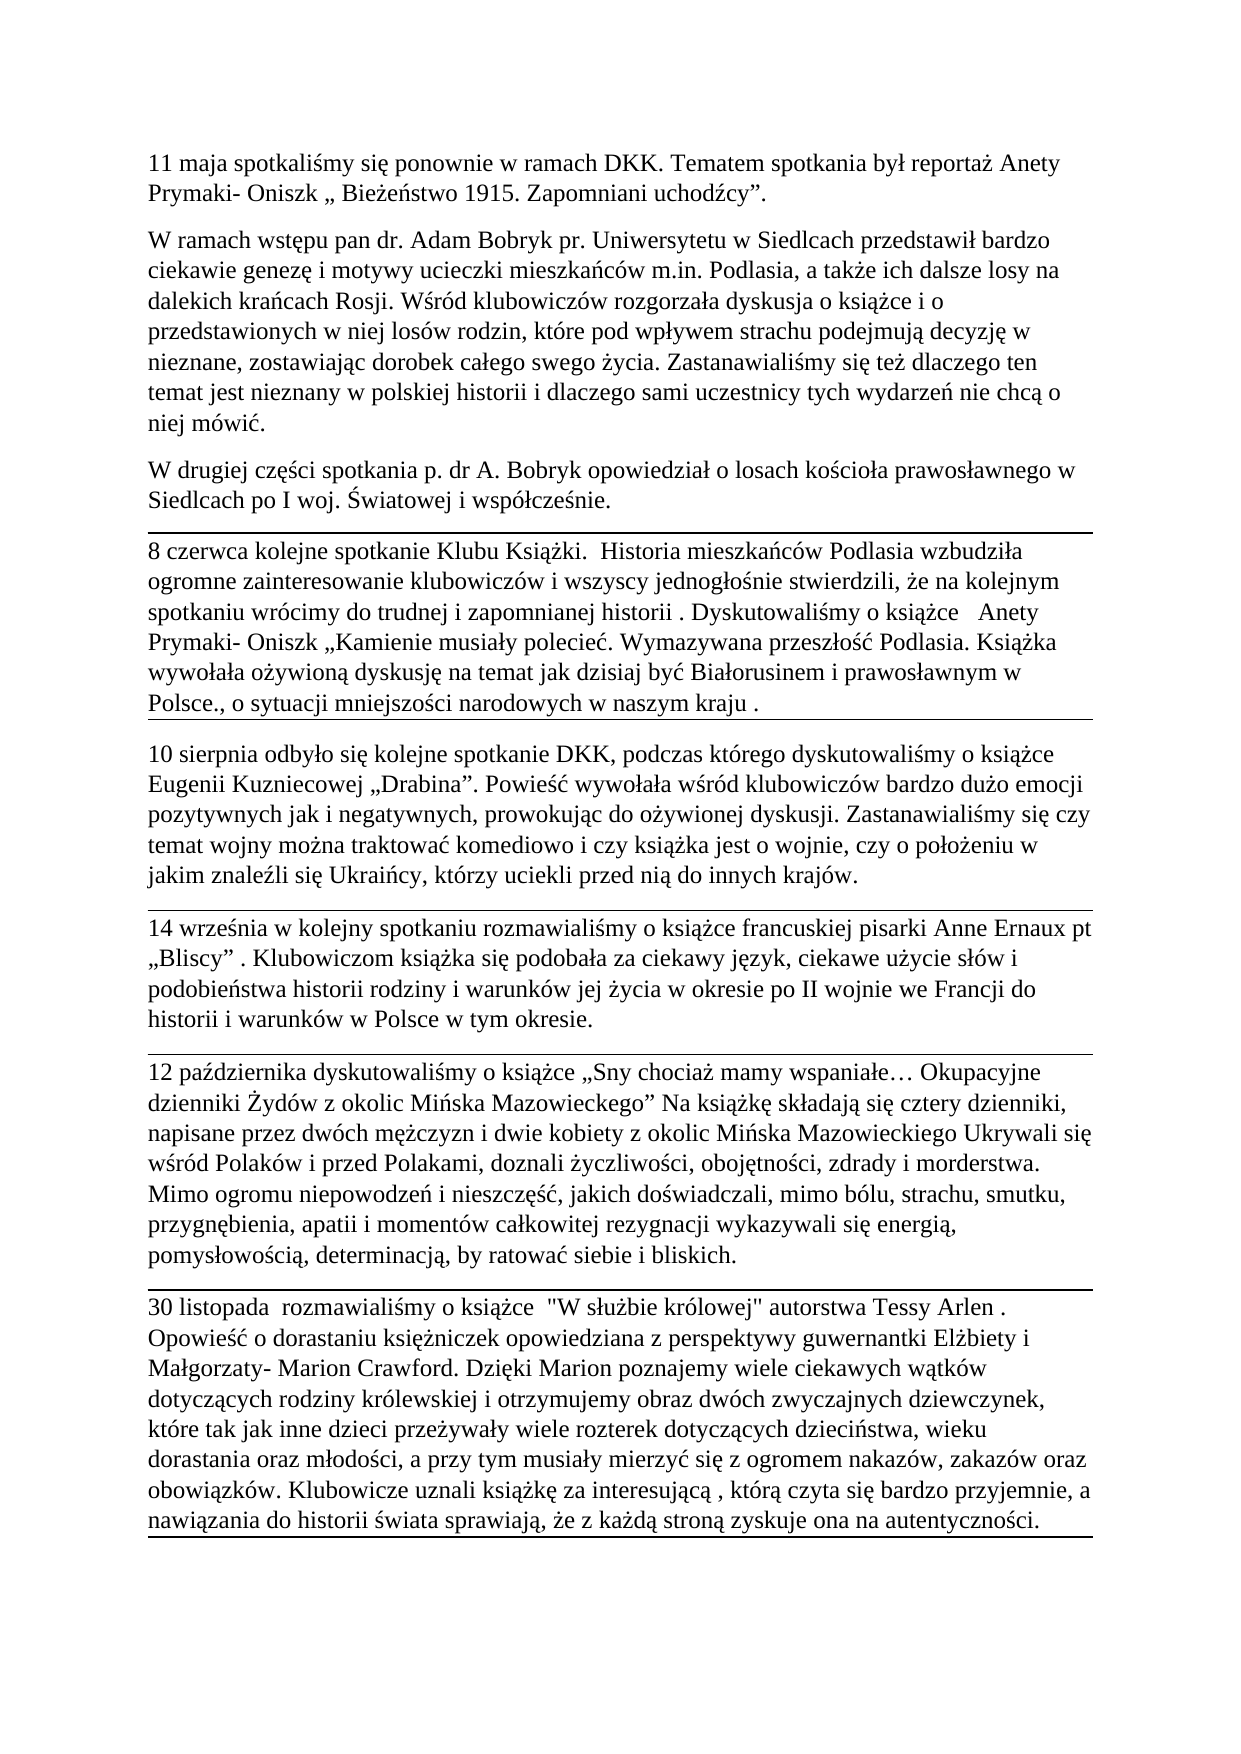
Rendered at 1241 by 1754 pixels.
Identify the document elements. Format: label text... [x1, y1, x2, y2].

text W drugiej części spotkania p. dr A. Bobryk opowiedział o losach kościoła prawosławnego w Siedlcach po I woj. Światowej i współcześnie. [148, 455, 1093, 514]
text 30 listopada rozmawialiśmy o książce "W służbie królowej" autorstwa Tessy Arlen . Opowieść o dorastaniu księżniczek opowiedziana z perspektywy guwernantki Elżbiety i Małgorzaty- Marion Crawford. Dzięki Marion poznajemy wiele ciekawych wątków dotyczących rodziny królewskiej i otrzymujemy obraz dwóch zwyczajnych dziewczynek, które tak jak inne dzieci przeżywały wiele rozterek dotyczących dzieciństwa, wieku dorastania oraz młodości, a przy tym musiały mierzyć się z ogromem nakazów, zakazów oraz obowiązków. Klubowicze uznali książkę za interesującą , którą czyta się bardzo przyjemnie, a nawiązania do historii świata sprawiają, że z każdą stroną zyskuje ona na autentyczności. [148, 1291, 1093, 1536]
text 10 sierpnia odbyło się kolejne spotkanie DKK, podczas którego dyskutowaliśmy o książce Eugenii Kuzniecowej „Drabina”. Powieść wywołała wśród klubowiczów bardzo dużo emocji pozytywnych jak i negatywnych, prowokując do ożywionej dyskusji. Zastanawialiśmy się czy temat wojny można traktować komediowo i czy książka jest o wojnie, czy o położeniu w jakim znaleźli się Ukraińcy, którzy uciekli przed nią do innych krajów. [148, 739, 1093, 891]
text 12 października dyskutowaliśmy o książce „Sny chociaż mamy wspaniałe… Okupacyjne dzienniki Żydów z okolic Mińska Mazowieckego” Na książkę składają się cztery dzienniki, napisane przez dwóch mężczyzn i dwie kobiety z okolic Mińska Mazowieckiego Ukrywali się wśród Polaków i przed Polakami, doznali życzliwości, obojętności, zdrady i morderstwa. Mimo ogromu niepowodzeń i nieszczęść, jakich doświadczali, mimo bólu, strachu, smutku, przygnębienia, apatii i momentów całkowitej rezygnacji wykazywali się energią, pomysłowością, determinacją, by ratować siebie i bliskich. [148, 1055, 1093, 1271]
text W ramach wstępu pan dr. Adam Bobryk pr. Uniwersytetu w Siedlcach przedstawił bardzo ciekawie genezę i motywy ucieczki mieszkańców m.in. Podlasia, a także ich dalsze losy na dalekich krańcach Rosji. Wśród klubowiczów rozgorzała dyskusja o książce i o przedstawionych w niej losów rodzin, które pod wpływem strachu podejmują decyzję w nieznane, zostawiając dorobek całego swego życia. Zastanawialiśmy się też dlaczego ten temat jest nieznany w polskiej historii i dlaczego sami uczestnicy tych wydarzeń nie chcą o niej mówić. [148, 225, 1093, 436]
text 11 maja spotkaliśmy się ponownie w ramach DKK. Tematem spotkania był reportaż Anety Prymaki- Oniszk „ Bieżeństwo 1915. Zapomniani uchodźcy”. [148, 148, 1093, 207]
text 14 września w kolejny spotkaniu rozmawialiśmy o książce francuskiej pisarki Anne Ernaux pt „Bliscy” . Klubowiczom książka się podobała za ciekawy język, ciekawe użycie słów i podobieństwa historii rodziny i warunków jej życia w okresie po II wojnie we Francji do historii i warunków w Polsce w tym okresie. [148, 911, 1093, 1035]
text 8 czerwca kolejne spotkanie Klubu Książki. Historia mieszkańców Podlasia wzbudziła ogromne zainteresowanie klubowiczów i wszyscy jednogłośnie stwierdzili, że na kolejnym spotkaniu wrócimy do trudnej i zapomnianej historii . Dyskutowaliśmy o książce Anety Prymaki- Oniszk „Kamienie musiały polecieć. Wymazywana przeszłość Podlasia. Książka wywołała ożywioną dyskusję na temat jak dzisiaj być Białorusinem i prawosławnym w Polsce., o sytuacji mniejszości narodowych w naszym kraju . [148, 534, 1093, 719]
